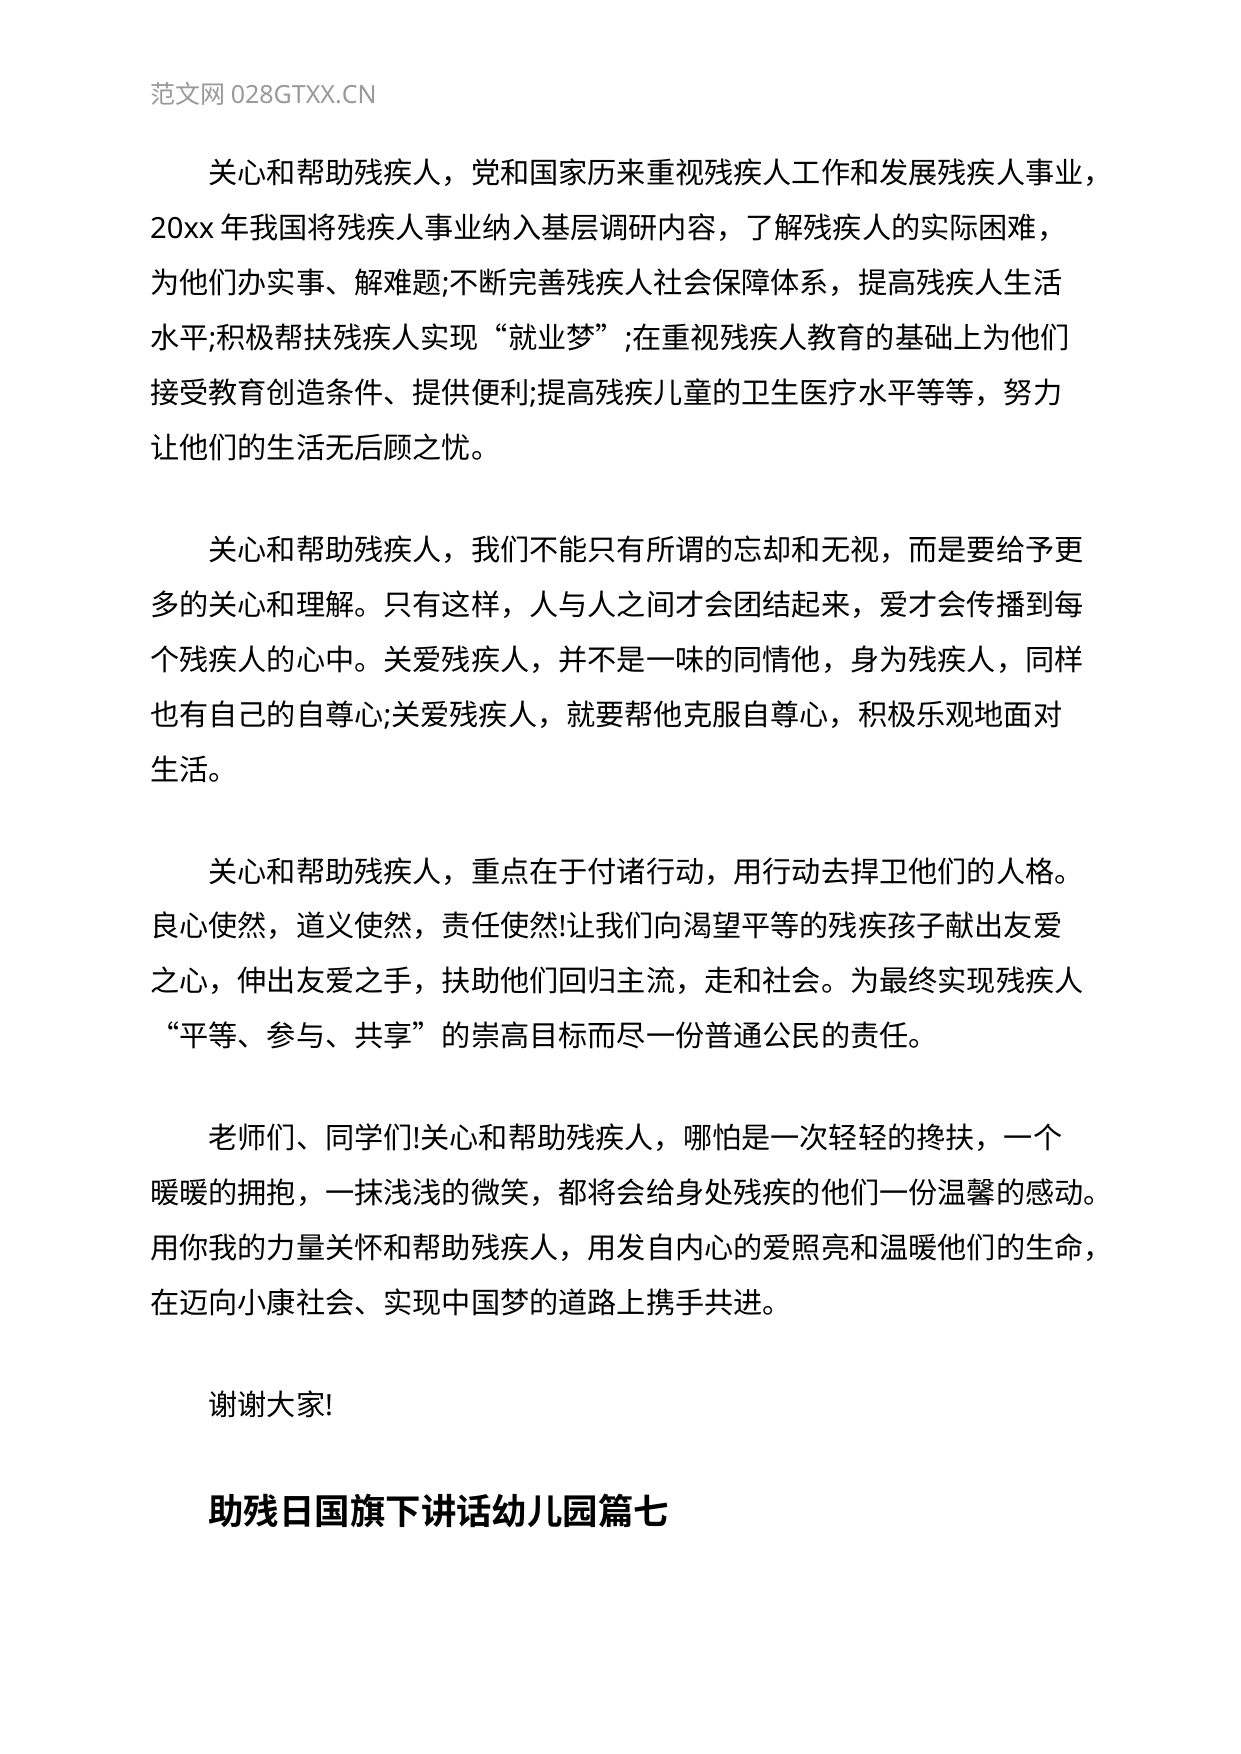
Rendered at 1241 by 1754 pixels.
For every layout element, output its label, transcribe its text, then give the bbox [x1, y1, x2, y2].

text 谢谢大家! [150, 1381, 1090, 1424]
text 助残日国旗下讲话幼儿园篇七 [150, 1483, 1090, 1534]
text 关心和帮助残疾人，重点在于付诸行动，用行动去捍卫他们的人格。良心使然，道义使然，责任使然!让我们向渴望平等的残疾孩子献出友爱之心，伸出友爱之手，扶助他们回归主流，走和社会。为最终实现残疾人“平等、参与、共享”的崇高目标而尽一份普通公民的责任。 [150, 848, 1090, 1055]
text 老师们、同学们!关心和帮助残疾人，哪怕是一次轻轻的搀扶，一个暖暖的拥抱，一抹浅浅的微笑，都将会给身处残疾的他们一份温馨的感动。用你我的力量关怀和帮助残疾人，用发自内心的爱照亮和温暖他们的生命，在迈向小康社会、实现中国梦的道路上携手共进。 [150, 1115, 1090, 1322]
text 关心和帮助残疾人，我们不能只有所谓的忘却和无视，而是要给予更多的关心和理解。只有这样，人与人之间才会团结起来，爱才会传播到每个残疾人的心中。关爱残疾人，并不是一味的同情他，身为残疾人，同样也有自己的自尊心;关爱残疾人，就要帮他克服自尊心，积极乐观地面对生活。 [150, 527, 1090, 789]
text 关心和帮助残疾人，党和国家历来重视残疾人工作和发展残疾人事业，20xx年我国将残疾人事业纳入基层调研内容，了解残疾人的实际困难，为他们办实事、解难题;不断完善残疾人社会保障体系，提高残疾人生活水平;积极帮扶残疾人实现“就业梦”;在重视残疾人教育的基础上为他们接受教育创造条件、提供便利;提高残疾儿童的卫生医疗水平等等，努力让他们的生活无后顾之忧。 [150, 150, 1090, 467]
